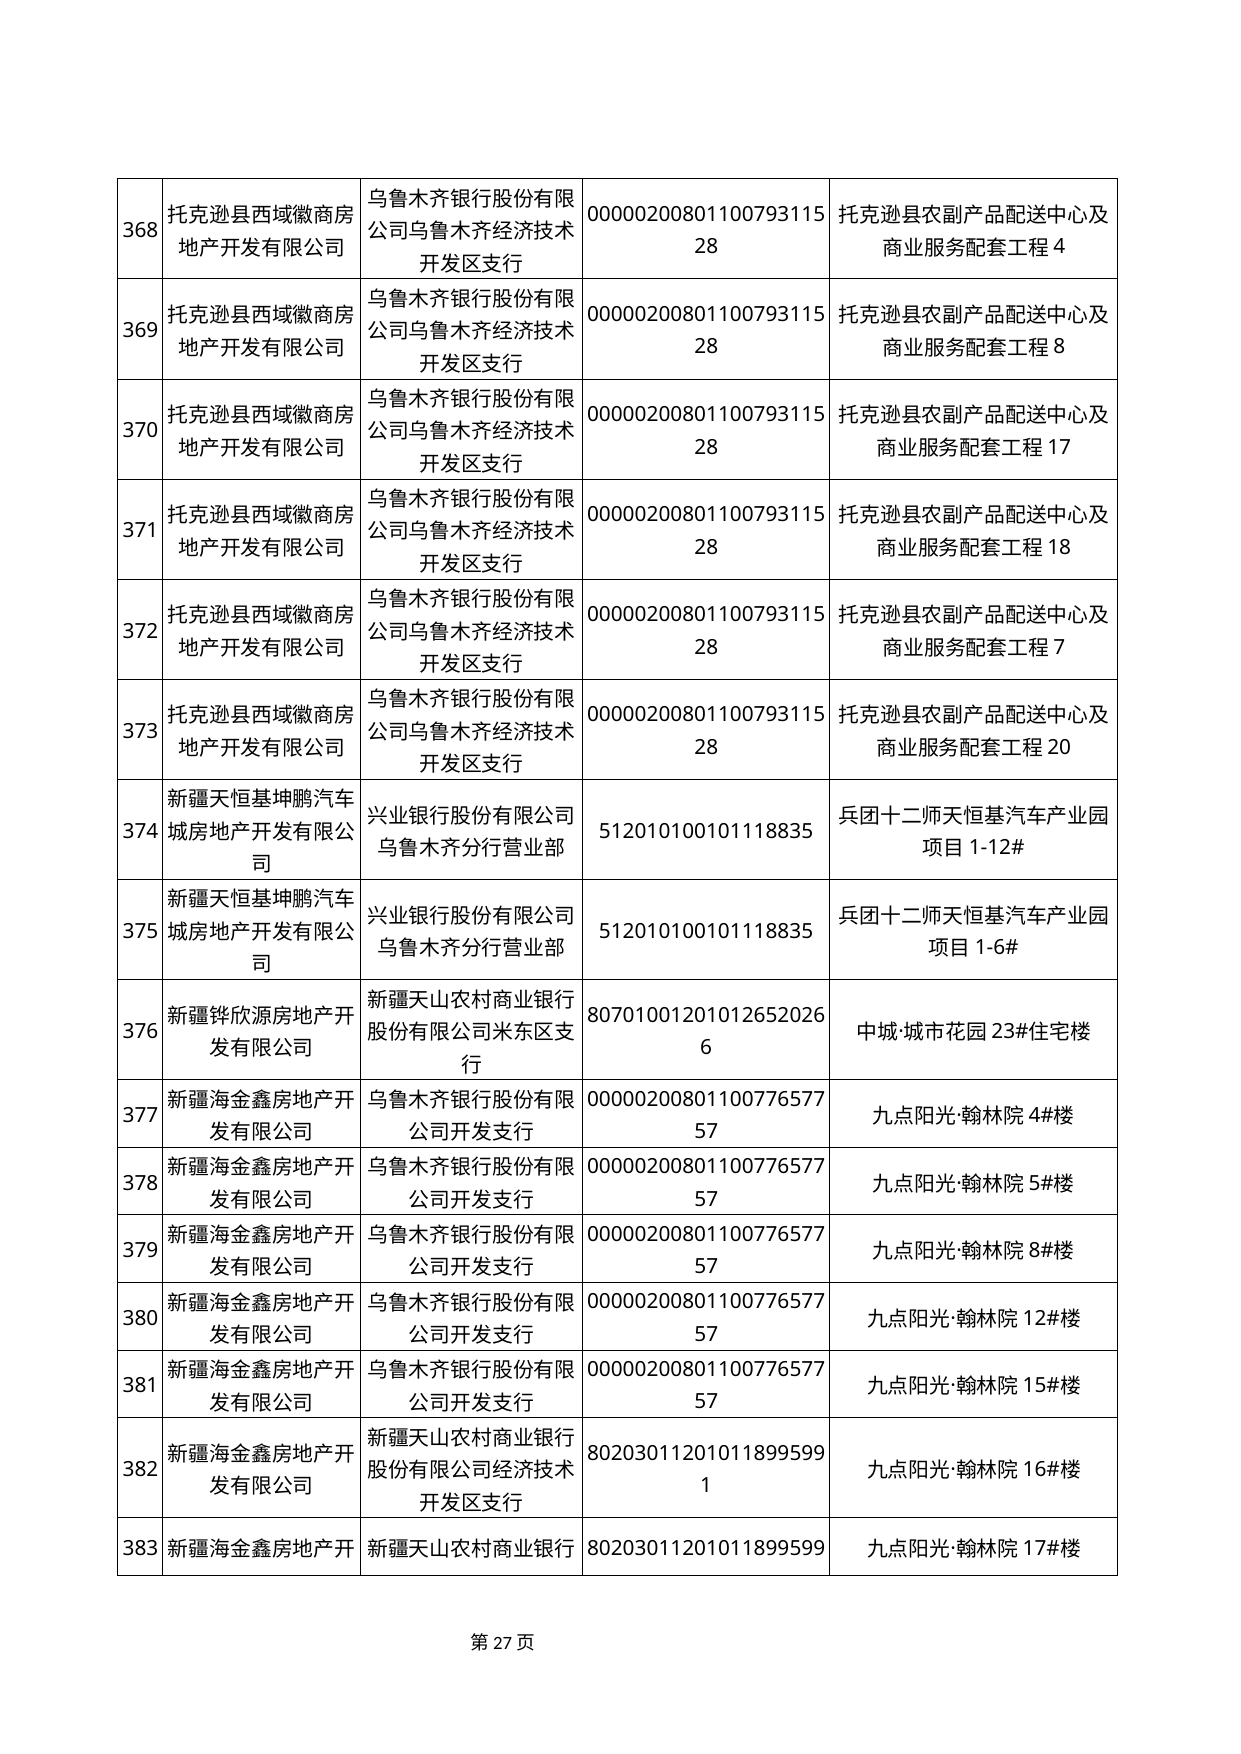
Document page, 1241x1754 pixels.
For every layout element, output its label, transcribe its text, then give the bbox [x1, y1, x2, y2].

table_cell 九点阳光·翰林院8#楼 [830, 1215, 1117, 1282]
table_cell 中城·城市花园23#住宅楼 [830, 980, 1117, 1079]
table_cell 377 [118, 1080, 162, 1147]
table_cell 乌鲁木齐银行股份有限公司开发支行 [361, 1080, 582, 1147]
table_cell 0000020080110079311528 [583, 680, 829, 779]
table_cell 新疆海金鑫房地产开发有限公司 [163, 1080, 360, 1147]
table_cell 托克逊县农副产品配送中心及商业服务配套工程17 [830, 380, 1117, 478]
table_cell 托克逊县农副产品配送中心及商业服务配套工程4 [830, 179, 1117, 278]
table_cell 368 [118, 179, 162, 278]
table_cell 兴业银行股份有限公司乌鲁木齐分行营业部 [361, 780, 582, 879]
table_cell 376 [118, 980, 162, 1079]
table_cell 乌鲁木齐银行股份有限公司开发支行 [361, 1283, 582, 1349]
table_cell 新疆天恒基坤鹏汽车城房地产开发有限公司 [163, 880, 360, 979]
table_cell 373 [118, 680, 162, 779]
table_cell 370 [118, 380, 162, 478]
table_cell 0000020080110077657757 [583, 1351, 829, 1417]
table_cell 新疆海金鑫房地产开发有限公司 [163, 1351, 360, 1417]
table_cell 九点阳光·翰林院4#楼 [830, 1080, 1117, 1147]
table_cell 新疆天山农村商业银行股份有限公司米东区支行 [361, 980, 582, 1079]
table_cell 807010012010126520266 [583, 980, 829, 1079]
table_cell 托克逊县农副产品配送中心及商业服务配套工程8 [830, 279, 1117, 378]
table_cell 新疆海金鑫房地产开发有限公司 [163, 1418, 360, 1517]
table_cell 九点阳光·翰林院16#楼 [830, 1418, 1117, 1517]
table_cell 新疆海金鑫房地产开发有限公司 [163, 1518, 360, 1575]
table_cell 374 [118, 780, 162, 879]
table_cell 九点阳光·翰林院17#楼 [830, 1518, 1117, 1575]
table_cell 新疆天恒基坤鹏汽车城房地产开发有限公司 [163, 780, 360, 879]
table_cell 托克逊县农副产品配送中心及商业服务配套工程18 [830, 480, 1117, 579]
table_cell 802030112010118995991 [583, 1418, 829, 1517]
table_cell 新疆铧欣源房地产开发有限公司 [163, 980, 360, 1079]
table_cell 乌鲁木齐银行股份有限公司开发支行 [361, 1351, 582, 1417]
table_cell 乌鲁木齐银行股份有限公司乌鲁木齐经济技术开发区支行 [361, 279, 582, 378]
table_cell 托克逊县西域徽商房地产开发有限公司 [163, 380, 360, 478]
table_cell 371 [118, 480, 162, 579]
table_cell 新疆海金鑫房地产开发有限公司 [163, 1283, 360, 1349]
table_cell 378 [118, 1148, 162, 1214]
table_cell 九点阳光·翰林院15#楼 [830, 1351, 1117, 1417]
table_cell 托克逊县西域徽商房地产开发有限公司 [163, 480, 360, 579]
table_cell 乌鲁木齐银行股份有限公司乌鲁木齐经济技术开发区支行 [361, 380, 582, 478]
table_cell 乌鲁木齐银行股份有限公司乌鲁木齐经济技术开发区支行 [361, 480, 582, 579]
table_cell 382 [118, 1418, 162, 1517]
table_cell 兵团十二师天恒基汽车产业园项目1-6# [830, 880, 1117, 979]
table_cell 托克逊县西域徽商房地产开发有限公司 [163, 680, 360, 779]
table_cell 乌鲁木齐银行股份有限公司乌鲁木齐经济技术开发区支行 [361, 580, 582, 679]
table_cell 369 [118, 279, 162, 378]
table_cell 兵团十二师天恒基汽车产业园项目1-12# [830, 780, 1117, 879]
table_cell 512010100101118835 [583, 780, 829, 879]
table_cell 新疆海金鑫房地产开发有限公司 [163, 1215, 360, 1282]
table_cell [361, 1518, 582, 1575]
table_cell 0000020080110077657757 [583, 1080, 829, 1147]
table_cell 兴业银行股份有限公司乌鲁木齐分行营业部 [361, 880, 582, 979]
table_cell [361, 179, 582, 278]
table_cell 381 [118, 1351, 162, 1417]
table_cell 托克逊县西域徽商房地产开发有限公司 [163, 179, 360, 278]
table_cell 0000020080110077657757 [583, 1148, 829, 1214]
table_cell 372 [118, 580, 162, 679]
table_cell 九点阳光·翰林院12#楼 [830, 1283, 1117, 1349]
table_cell 托克逊县西域徽商房地产开发有限公司 [163, 279, 360, 378]
table_cell 0000020080110079311528 [583, 580, 829, 679]
table_cell 托克逊县西域徽商房地产开发有限公司 [163, 580, 360, 679]
table_cell 380 [118, 1283, 162, 1349]
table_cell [583, 1518, 829, 1575]
table_cell 0000020080110079311528 [583, 480, 829, 579]
table_cell 375 [118, 880, 162, 979]
table_cell 乌鲁木齐银行股份有限公司开发支行 [361, 1148, 582, 1214]
table_cell 九点阳光·翰林院5#楼 [830, 1148, 1117, 1214]
table_cell 乌鲁木齐银行股份有限公司乌鲁木齐经济技术开发区支行 [361, 680, 582, 779]
table_cell 新疆天山农村商业银行股份有限公司经济技术开发区支行 [361, 1418, 582, 1517]
table_cell 新疆海金鑫房地产开发有限公司 [163, 1148, 360, 1214]
table_cell 0000020080110079311528 [583, 380, 829, 478]
table_cell 379 [118, 1215, 162, 1282]
table_cell 托克逊县农副产品配送中心及商业服务配套工程7 [830, 580, 1117, 679]
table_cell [583, 179, 829, 278]
table_cell 512010100101118835 [583, 880, 829, 979]
table_cell 383 [118, 1518, 162, 1575]
table_cell 0000020080110077657757 [583, 1215, 829, 1282]
table_cell 乌鲁木齐银行股份有限公司开发支行 [361, 1215, 582, 1282]
table_cell 托克逊县农副产品配送中心及商业服务配套工程20 [830, 680, 1117, 779]
table_cell 0000020080110079311528 [583, 279, 829, 378]
table_cell 0000020080110077657757 [583, 1283, 829, 1349]
